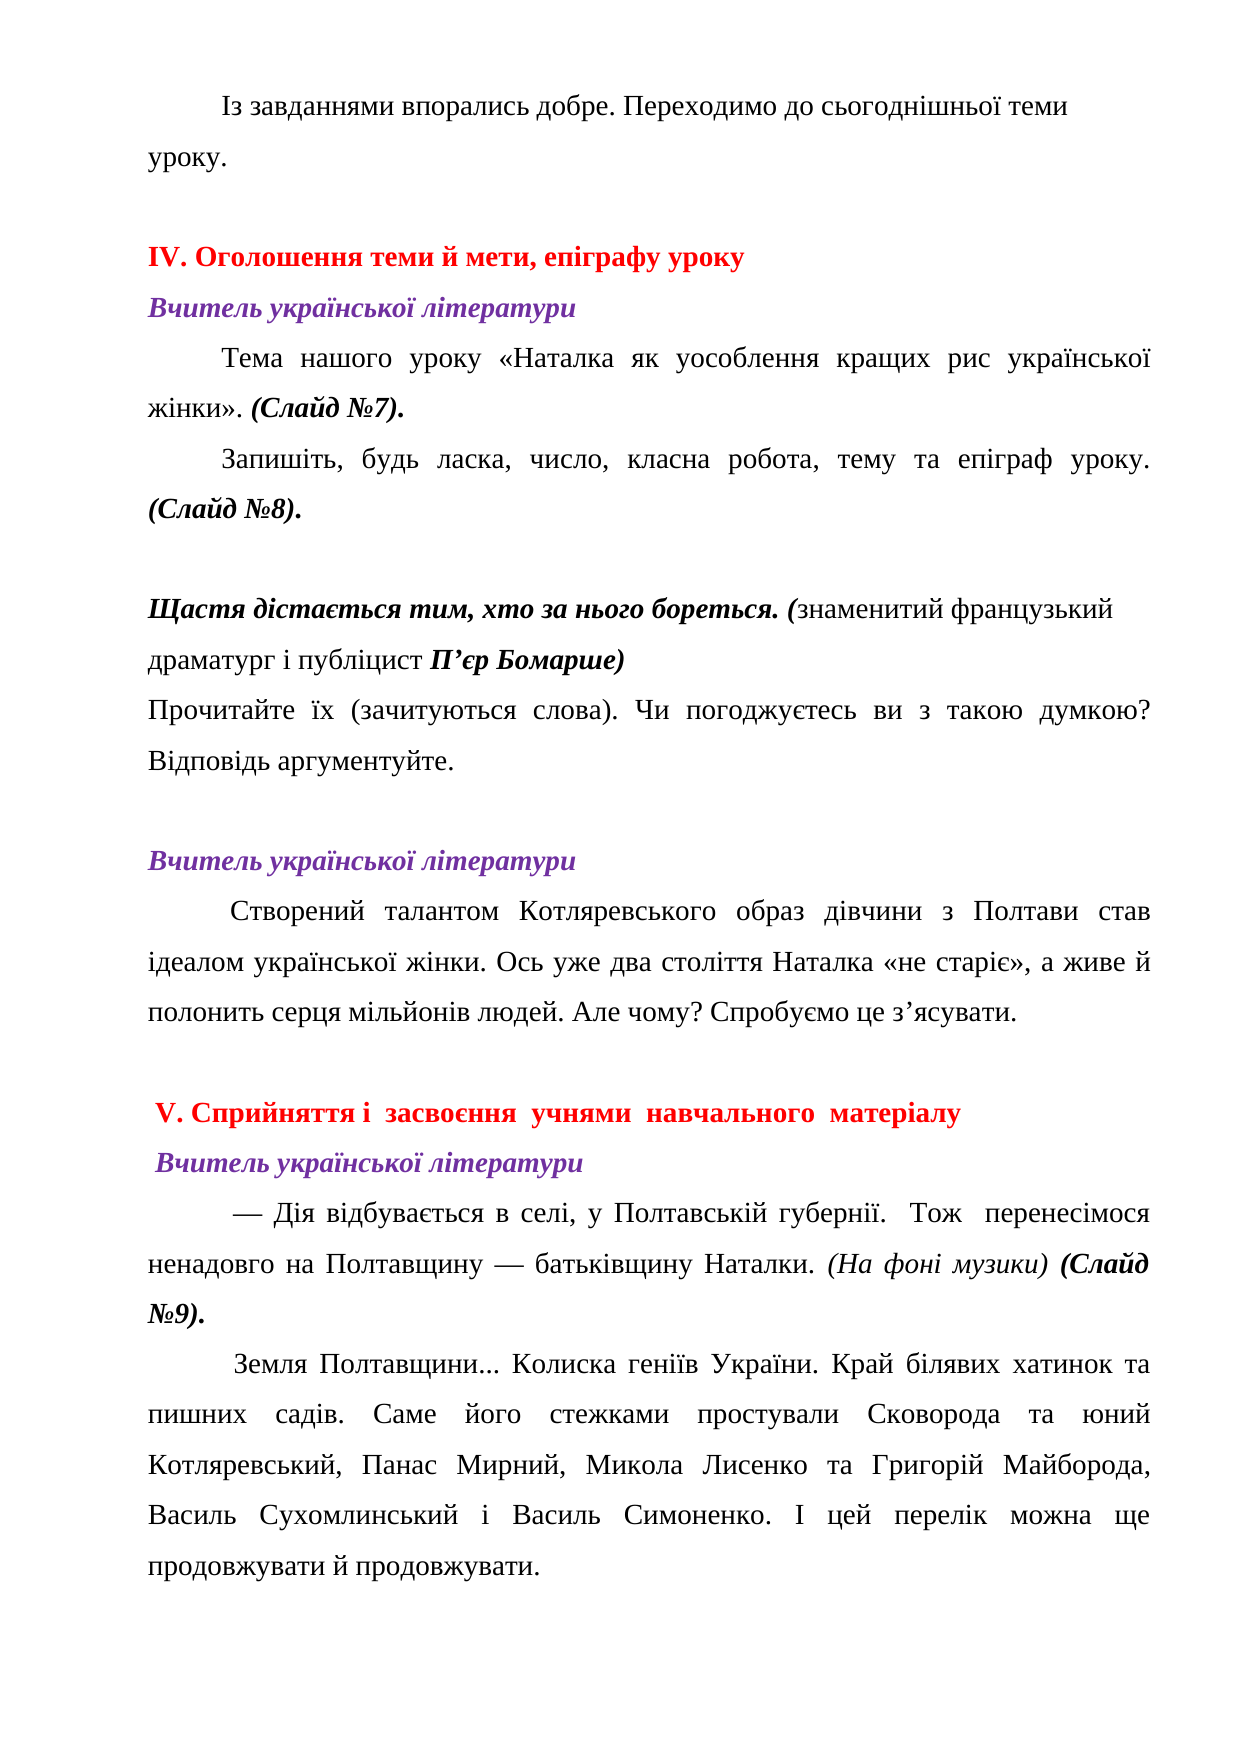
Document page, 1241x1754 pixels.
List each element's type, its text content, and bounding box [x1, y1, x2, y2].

text Тема нашого уроку «Наталка як уособлення кращих рис української жінки». (Слайд №7). [148, 340, 1152, 424]
text IV. Оголошення теми й мети, епіграфу уроку [148, 239, 1152, 273]
text Створений талантом Котляревського образ дівчини з Полтави став ідеалом української жінки. Ось уже два століття Наталка «не старіє», а живе й полонить серця мільйонів людей. Але чому? Спробуємо це з’ясувати. [148, 893, 1152, 1028]
text Вчитель української літератури [148, 843, 1152, 877]
text Із завданнями впорались добре. Переходимо до сьогоднішньої теми уроку. [148, 88, 1152, 172]
text — Дія відбувається в селі, у Полтавській губернії. Тож перенесімося ненадовго на Полтавщину — батьківщину Наталки. (На фоні музики) (Слайд №9). [148, 1195, 1152, 1329]
text Вчитель української літератури [148, 1145, 1152, 1179]
text Запишіть, будь ласка, число, класна робота, тему та епіграф уроку. (Слайд №8). [148, 441, 1152, 524]
text Вчитель української літератури [148, 290, 1152, 323]
text Земля Полтавщини... Колиска геніїв України. Край білявих хатинок та пишних садів. Саме його стежками простували Сковорода та юний Котляревський, Панас Мирний, Микола Лисенко та Григорій Майборода, Василь Сухомлинський і Василь Симоненко. І цей перелік можна ще продовжувати й продовжувати. [148, 1346, 1152, 1581]
text Щастя дістається тим, хто за нього бореться. (знаменитий французький драматург і публіцист П’єр Бомарше) [148, 592, 1152, 676]
text V. Сприйняття і засвоєння учнями навчального матеріалу [148, 1095, 1152, 1128]
text Прочитайте їх (зачитуються слова). Чи погоджуєтесь ви з такою думкою? Відповідь аргументуйте. [148, 692, 1152, 776]
